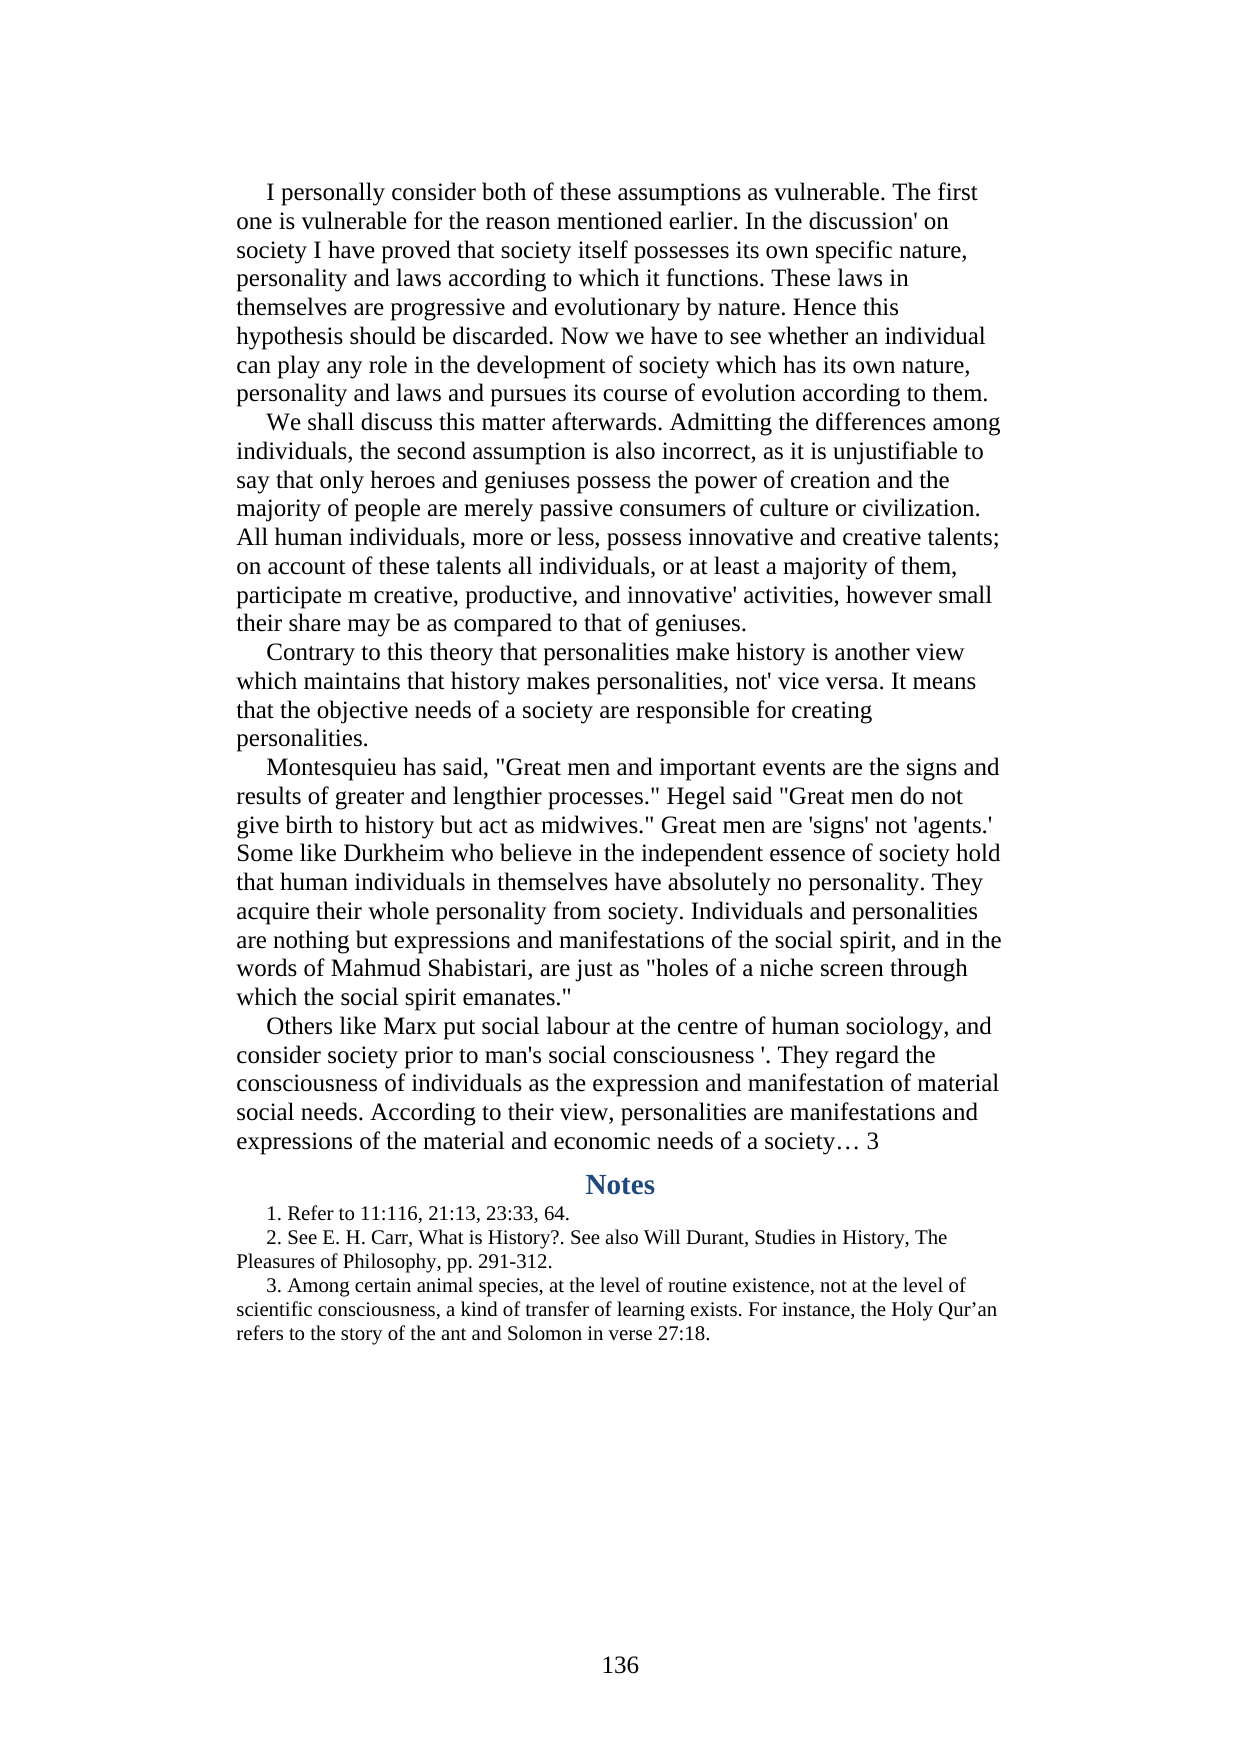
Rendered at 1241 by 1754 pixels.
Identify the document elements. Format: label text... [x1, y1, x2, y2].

text 1. Refer to 11:116, 21:13, 23:33, 64. [236, 1201, 1004, 1225]
text 3. Among certain animal species, at the level of routine existence, not at the level of scientific consciousness, a kind of transfer of learning exists. For instance, the Holy Qur’an refers to the story of the ant and Solomon in verse 27:18. [236, 1273, 1004, 1345]
text Montesquieu has said, "Great men and important events are the signs and results of greater and lengthier processes." Hegel said "Great men do not give birth to history but act as midwives." Great men are 'signs' not 'agents.' Some like Durkheim who believe in the independent essence of society hold that human individuals in themselves have absolutely no personality. They acquire their whole personality from society. Individuals and personalities are nothing but expressions and manifestations of the social spirit, and in the words of Mahmud Shabis­tari, are just as "holes of a niche screen through which the social spirit emanates." [236, 752, 1004, 1011]
text We shall discuss this matter afterwards. Admitting the differences among individuals, the second assumption is also incorrect, as it is unjustifiable to say that only heroes and geniuses possess the power of creation and the majority of people are merely passive consumers of culture or civilization. All human individuals, more or less, possess innovative and creative talents; on account of these talents all individuals, or at least a majority of them, participate m creative, productive, and innovative' activities, however small their share may be as compared to that of geniuses. [236, 407, 1004, 637]
subtitle Notes [236, 1167, 1004, 1201]
text 2. See E. H. Carr, What is History?. See also Will Durant, Studies in History, The Pleasures of Philosophy, pp. 291-312. [236, 1225, 1004, 1273]
text Contrary to this theory that personalities make history is another view which maintains that history makes personalities, not' vice versa. It means that the objective needs of a society are responsible for creat­ing personalities. [236, 637, 1004, 752]
text Others like Marx put social labour at the centre of human sociol­ogy, and consider society prior to man's social consciousness '. They regard the consciousness of individuals as the expression and manifesta­tion of material social needs. According to their view, personalities are manifestations and expressions of the material and economic needs of a society… 3 [236, 1011, 1004, 1155]
text I personally consider both of these assumptions as vulnerable. The first one is vulnerable for the reason mentioned earlier. In the discus­sion' on society I have proved that society itself possesses its own specific nature, personality and laws according to which it functions. These laws in themselves are progressive and evolutionary by nature. Hence this hypothesis should be discarded. Now we have to see whether an individual can play any role in the development of society which has its own nature, personality and laws and pursues its course of evolution according to them. [236, 177, 1004, 407]
